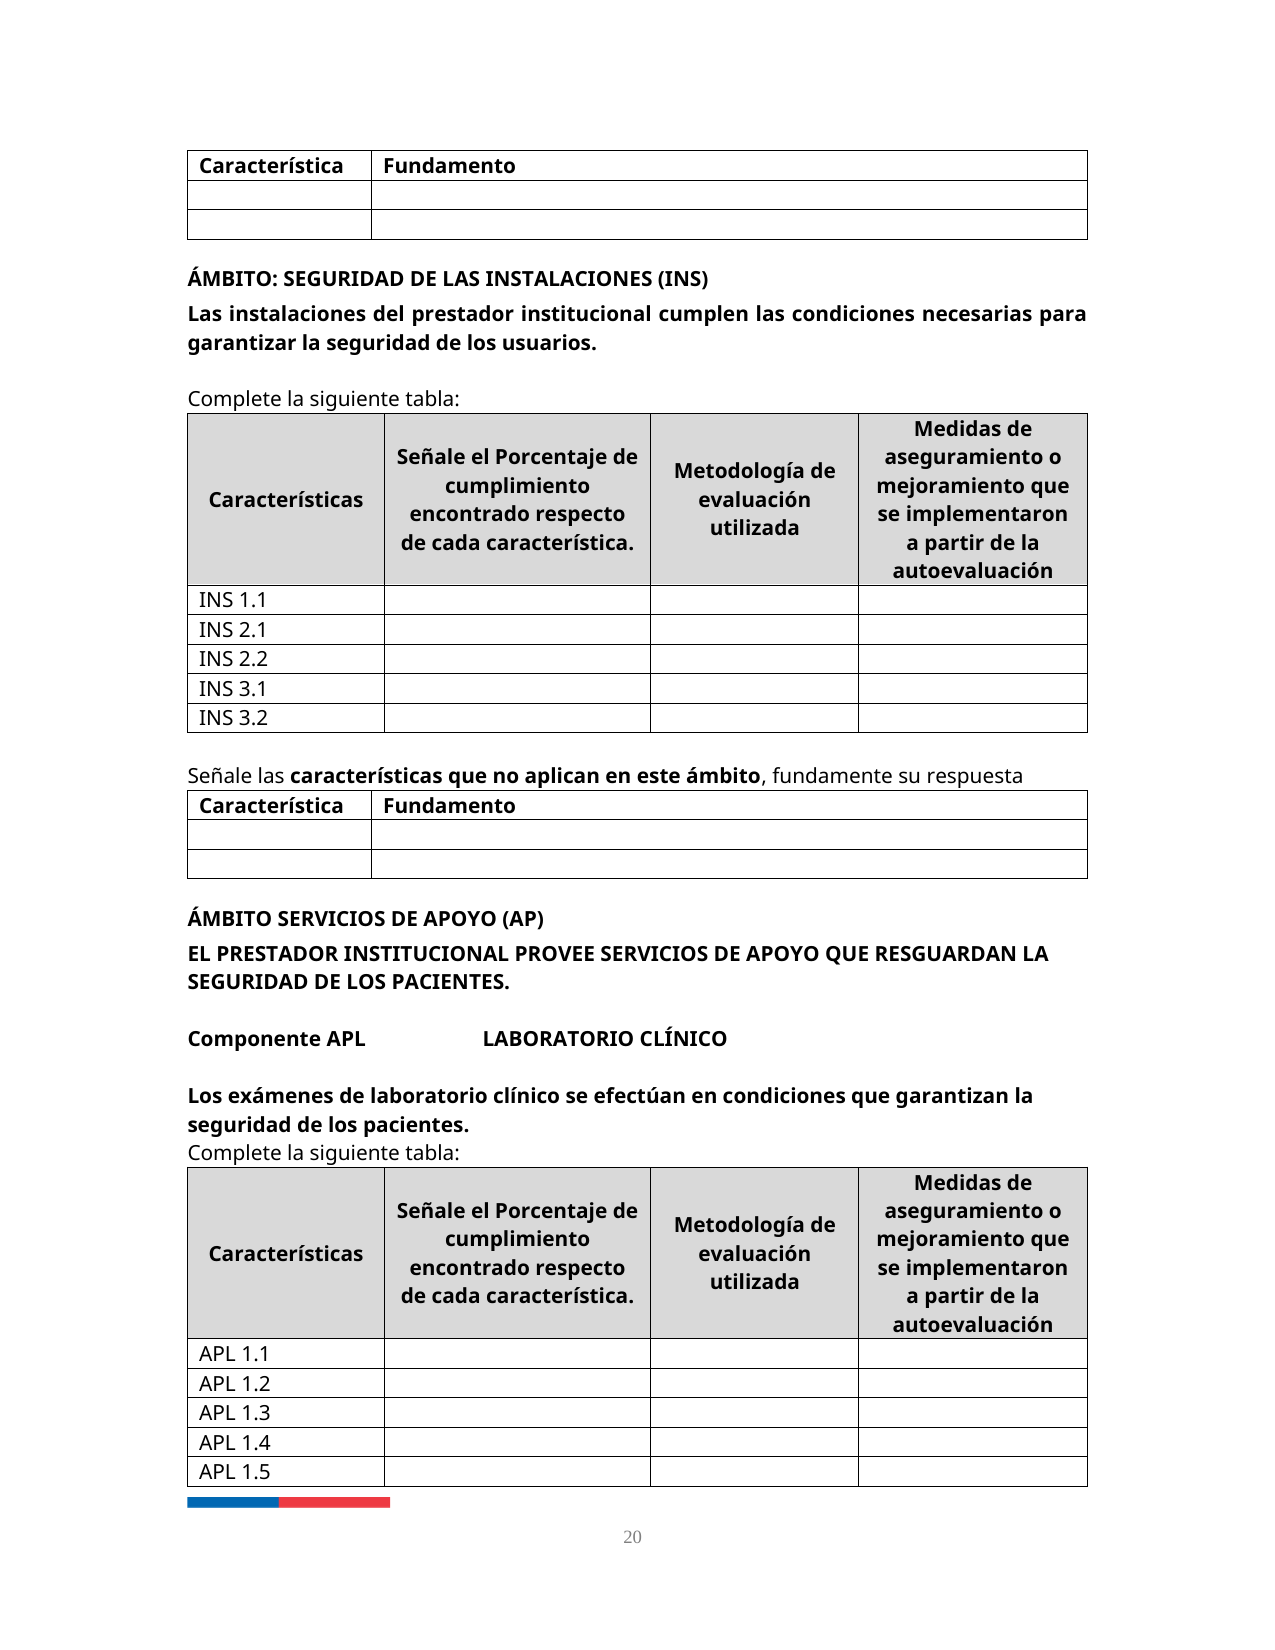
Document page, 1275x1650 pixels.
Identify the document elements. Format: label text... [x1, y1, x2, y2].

table_cell APL 1.4 [188, 1428, 384, 1456]
table_cell [188, 210, 371, 238]
table_cell [859, 704, 1087, 732]
table_cell [651, 674, 858, 702]
text Señale las características que no aplican en este ámbito, fundamente su respuesta [187, 761, 1088, 790]
table_cell [859, 1369, 1087, 1397]
table_cell [385, 586, 650, 614]
table_cell [859, 1428, 1087, 1456]
table_cell [385, 1398, 650, 1427]
table_cell APL 1.5 [188, 1457, 384, 1486]
table_cell [651, 645, 858, 673]
table_cell [651, 1398, 858, 1427]
table_header Metodología de evaluación utilizada [651, 414, 858, 584]
subtitle ÁMBITO: SEGURIDAD DE LAS INSTALACIONES (INS) [187, 264, 1088, 293]
table_cell INS 2.1 [188, 615, 384, 643]
table_cell [385, 615, 650, 643]
table_header Fundamento [372, 151, 1087, 179]
text Complete la siguiente tabla: [187, 384, 1088, 413]
table_cell [188, 181, 371, 209]
table_header Características [188, 1168, 384, 1338]
table_cell INS 2.2 [188, 645, 384, 673]
table_header Característica [188, 791, 371, 819]
table_cell [651, 1457, 858, 1486]
table_cell [859, 1398, 1087, 1427]
text Complete la siguiente tabla: [187, 1138, 1088, 1167]
table_cell [372, 181, 1087, 209]
table_cell [188, 850, 371, 878]
table_header Metodología de evaluación utilizada [651, 1168, 858, 1338]
table_cell [859, 615, 1087, 643]
table_cell [385, 704, 650, 732]
text Componente APL Laboratorio clínico [187, 1024, 1088, 1053]
table_cell [372, 210, 1087, 238]
table_header Fundamento [372, 791, 1087, 819]
table_cell [859, 1339, 1087, 1368]
subtitle ÁMBITO SERVICIOS DE APOYO (AP) [187, 904, 1088, 933]
table_header Señale el Porcentaje de cumplimiento encontrado respecto de cada característica. [385, 1168, 650, 1338]
table_header Señale el Porcentaje de cumplimiento encontrado respecto de cada característica. [385, 414, 650, 584]
table_cell [385, 1428, 650, 1456]
table_cell APL 1.3 [188, 1398, 384, 1427]
table_header Medidas de aseguramiento o mejoramiento que se implementaron a partir de la autoevaluación [859, 414, 1087, 584]
table_cell APL 1.1 [188, 1339, 384, 1368]
table_cell INS 3.2 [188, 704, 384, 732]
table_cell [651, 1428, 858, 1456]
table_cell INS 1.1 [188, 586, 384, 614]
table_cell [372, 820, 1087, 849]
table_cell [385, 1457, 650, 1486]
table_cell [372, 850, 1087, 878]
table_cell [651, 586, 858, 614]
table_cell APL 1.2 [188, 1369, 384, 1397]
table_cell [385, 1339, 650, 1368]
table_cell [859, 586, 1087, 614]
table_cell [859, 1457, 1087, 1486]
table_header Características [188, 414, 384, 584]
table_cell [385, 674, 650, 702]
table_cell [385, 1369, 650, 1397]
table_header Característica [188, 151, 371, 179]
table_cell [188, 820, 371, 849]
text El prestador institucional provee servicios de apoyo que resguardan la seguridad de los pacientes. [187, 939, 1088, 996]
table_cell [651, 615, 858, 643]
table_cell [859, 645, 1087, 673]
table_cell INS 3.1 [188, 674, 384, 702]
text Los exámenes de laboratorio clínico se efectúan en condiciones que garantizan la seguridad de los pacientes. [187, 1081, 1088, 1138]
table_cell [385, 645, 650, 673]
table_cell [651, 1369, 858, 1397]
table_cell [651, 704, 858, 732]
table_header Medidas de aseguramiento o mejoramiento que se implementaron a partir de la autoevaluación [859, 1168, 1087, 1338]
table_cell [651, 1339, 858, 1368]
picture [187, 1497, 391, 1508]
text Las instalaciones del prestador institucional cumplen las condiciones necesarias para garantizar la seguridad de los usuarios. [187, 299, 1088, 356]
table_cell [859, 674, 1087, 702]
